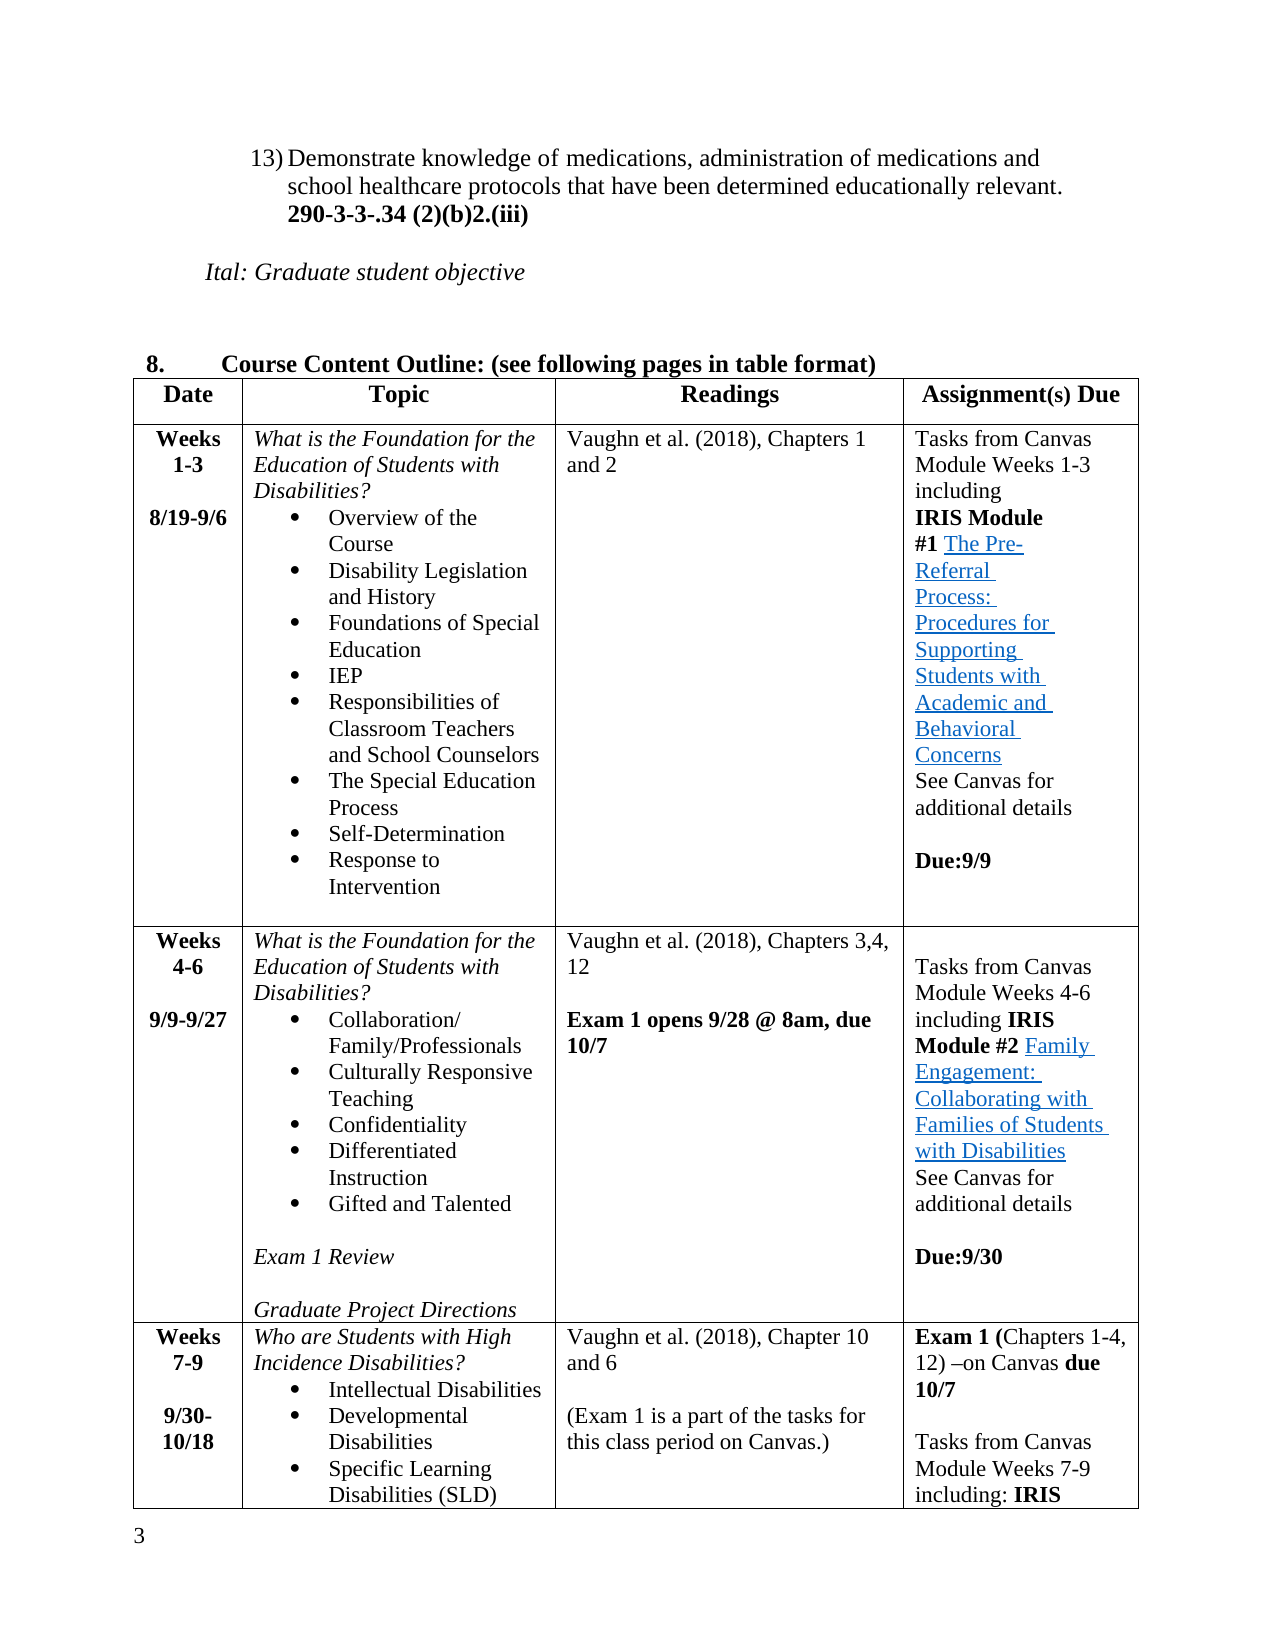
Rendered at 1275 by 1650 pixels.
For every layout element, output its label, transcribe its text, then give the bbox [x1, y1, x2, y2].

list Course Content Outline: (see following pages in table format) [146, 349, 1137, 378]
table_header Readings [556, 379, 903, 424]
table_cell Vaughn et al. (2018), Chapters 1 and 2 [556, 425, 903, 926]
table_cell Weeks 4-6 9/9-9/27 [134, 927, 242, 1322]
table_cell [904, 1323, 1138, 1507]
table_header Assignment(s) Due [904, 379, 1138, 424]
table_cell Weeks 1-3 8/19-9/6 [134, 425, 242, 926]
table_header Date [134, 379, 242, 424]
text Ital: Graduate student objective [205, 257, 1137, 286]
list Demonstrate knowledge of medications, administration of medications and school healthcare protocols that have been determined educationally relevant. 290-3-3-.34 (2)(b)2.(iii) [250, 144, 1094, 228]
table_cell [556, 1323, 903, 1507]
table_cell Vaughn et al. (2018), Chapters 3,4, 12 Exam 1 opens 9/28 @ 8am, due 10/7 [556, 927, 903, 1322]
table_cell Tasks from Canvas Module Weeks 4-6 including IRIS Module #2 Family Engagement: Collaborating with Families of Students with Disabilities See Canvas for additional details Due:9/30 [904, 927, 1138, 1322]
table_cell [243, 1323, 555, 1507]
table_cell What is the Foundation for the Education of Students with Disabilities? Overview of the Course Disability Legislation and History Foundations of Special Education IEP Responsibilities of Classroom Teachers and School Counselors The Special Education Process Self-Determination Response to Intervention [243, 425, 555, 926]
table_cell What is the Foundation for the Education of Students with Disabilities? Collaboration/Family/Professionals Culturally Responsive Teaching Confidentiality Differentiated Instruction Gifted and Talented Exam 1 Review Graduate Project Directions [243, 927, 555, 1322]
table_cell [134, 1323, 242, 1507]
table_cell Tasks from Canvas Module Weeks 1-3 including IRIS Module #1 The Pre-Referral Process: Procedures for Supporting Students with Academic and Behavioral Concerns See Canvas for additional details Due:9/9 [904, 425, 1138, 926]
table_header Topic [243, 379, 555, 424]
